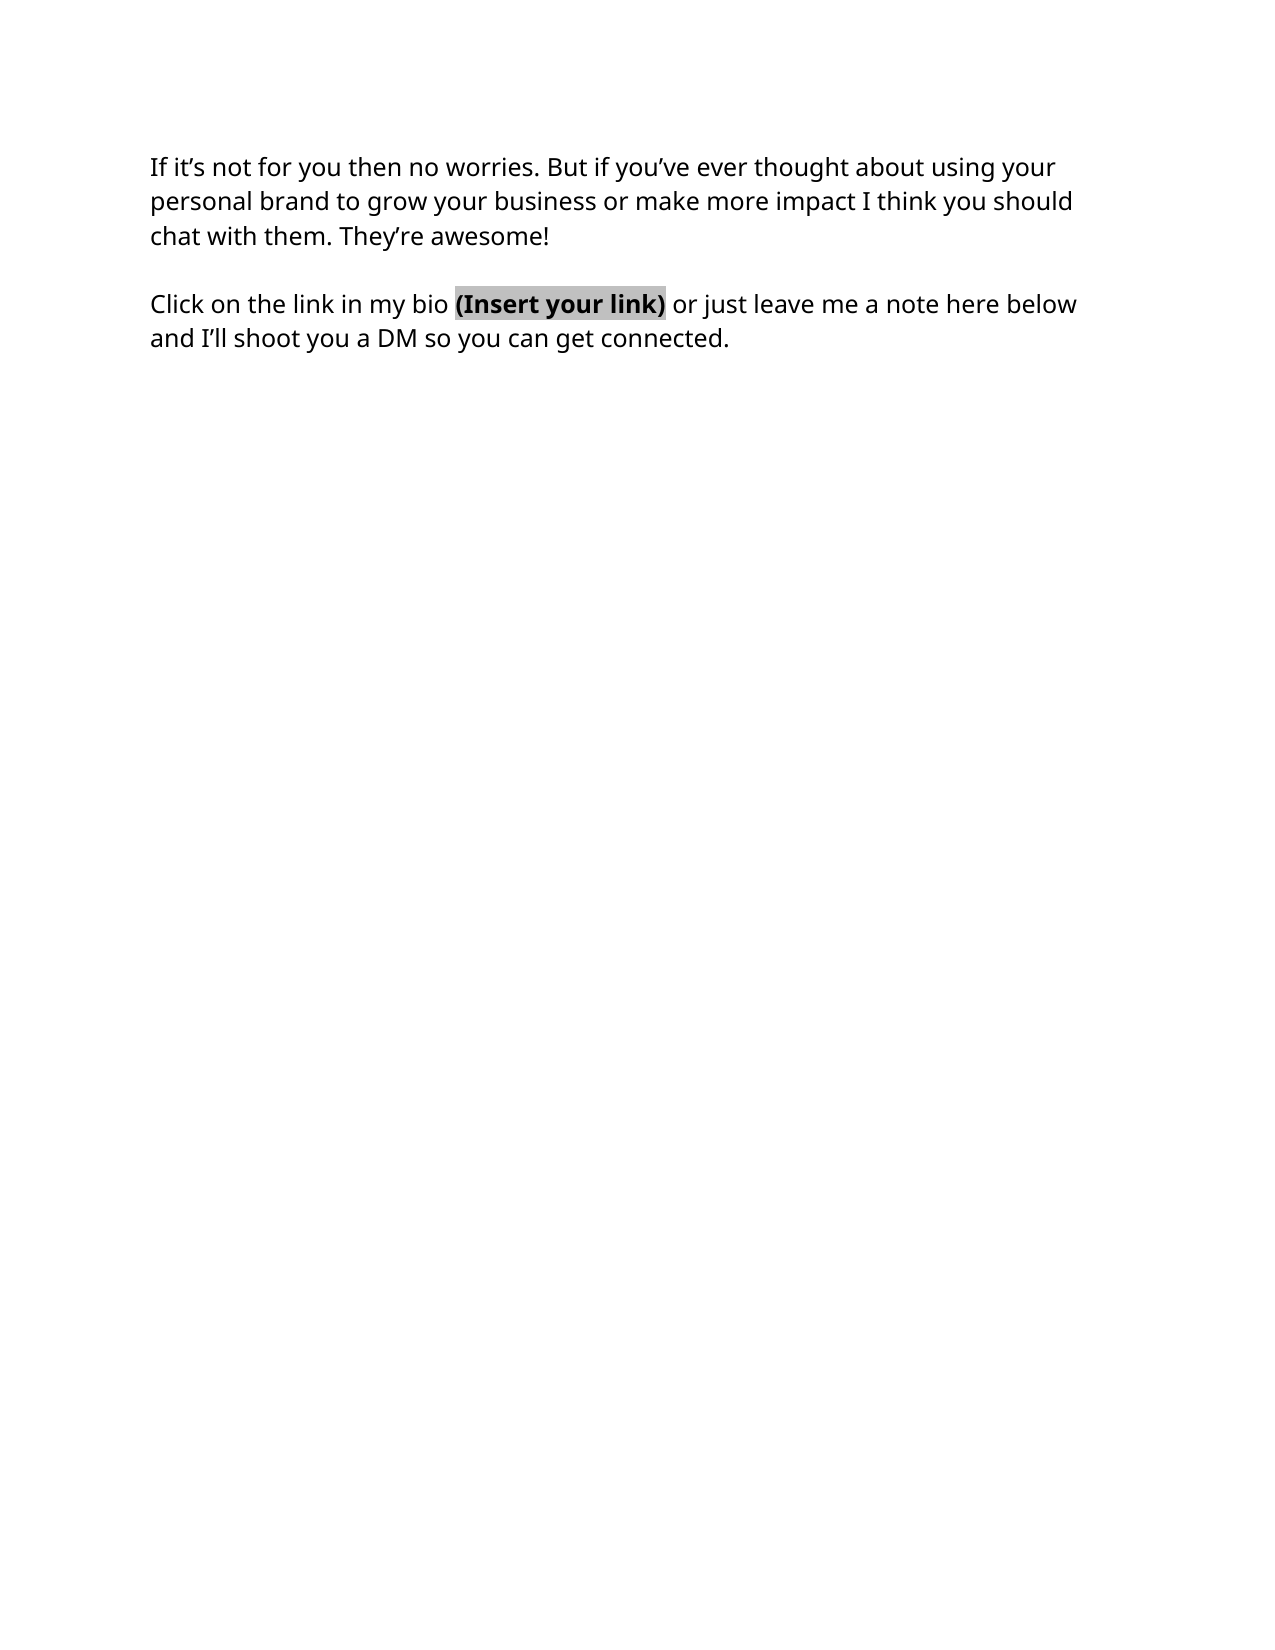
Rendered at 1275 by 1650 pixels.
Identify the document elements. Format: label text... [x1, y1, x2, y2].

text If it’s not for you then no worries. But if you’ve ever thought about using your personal brand to grow your business or make more impact I think you should chat with them. They’re awesome! [150, 150, 1125, 252]
text Click on the link in my bio (Insert your link) or just leave me a note here below and I’ll shoot you a DM so you can get connected. [150, 286, 1125, 354]
